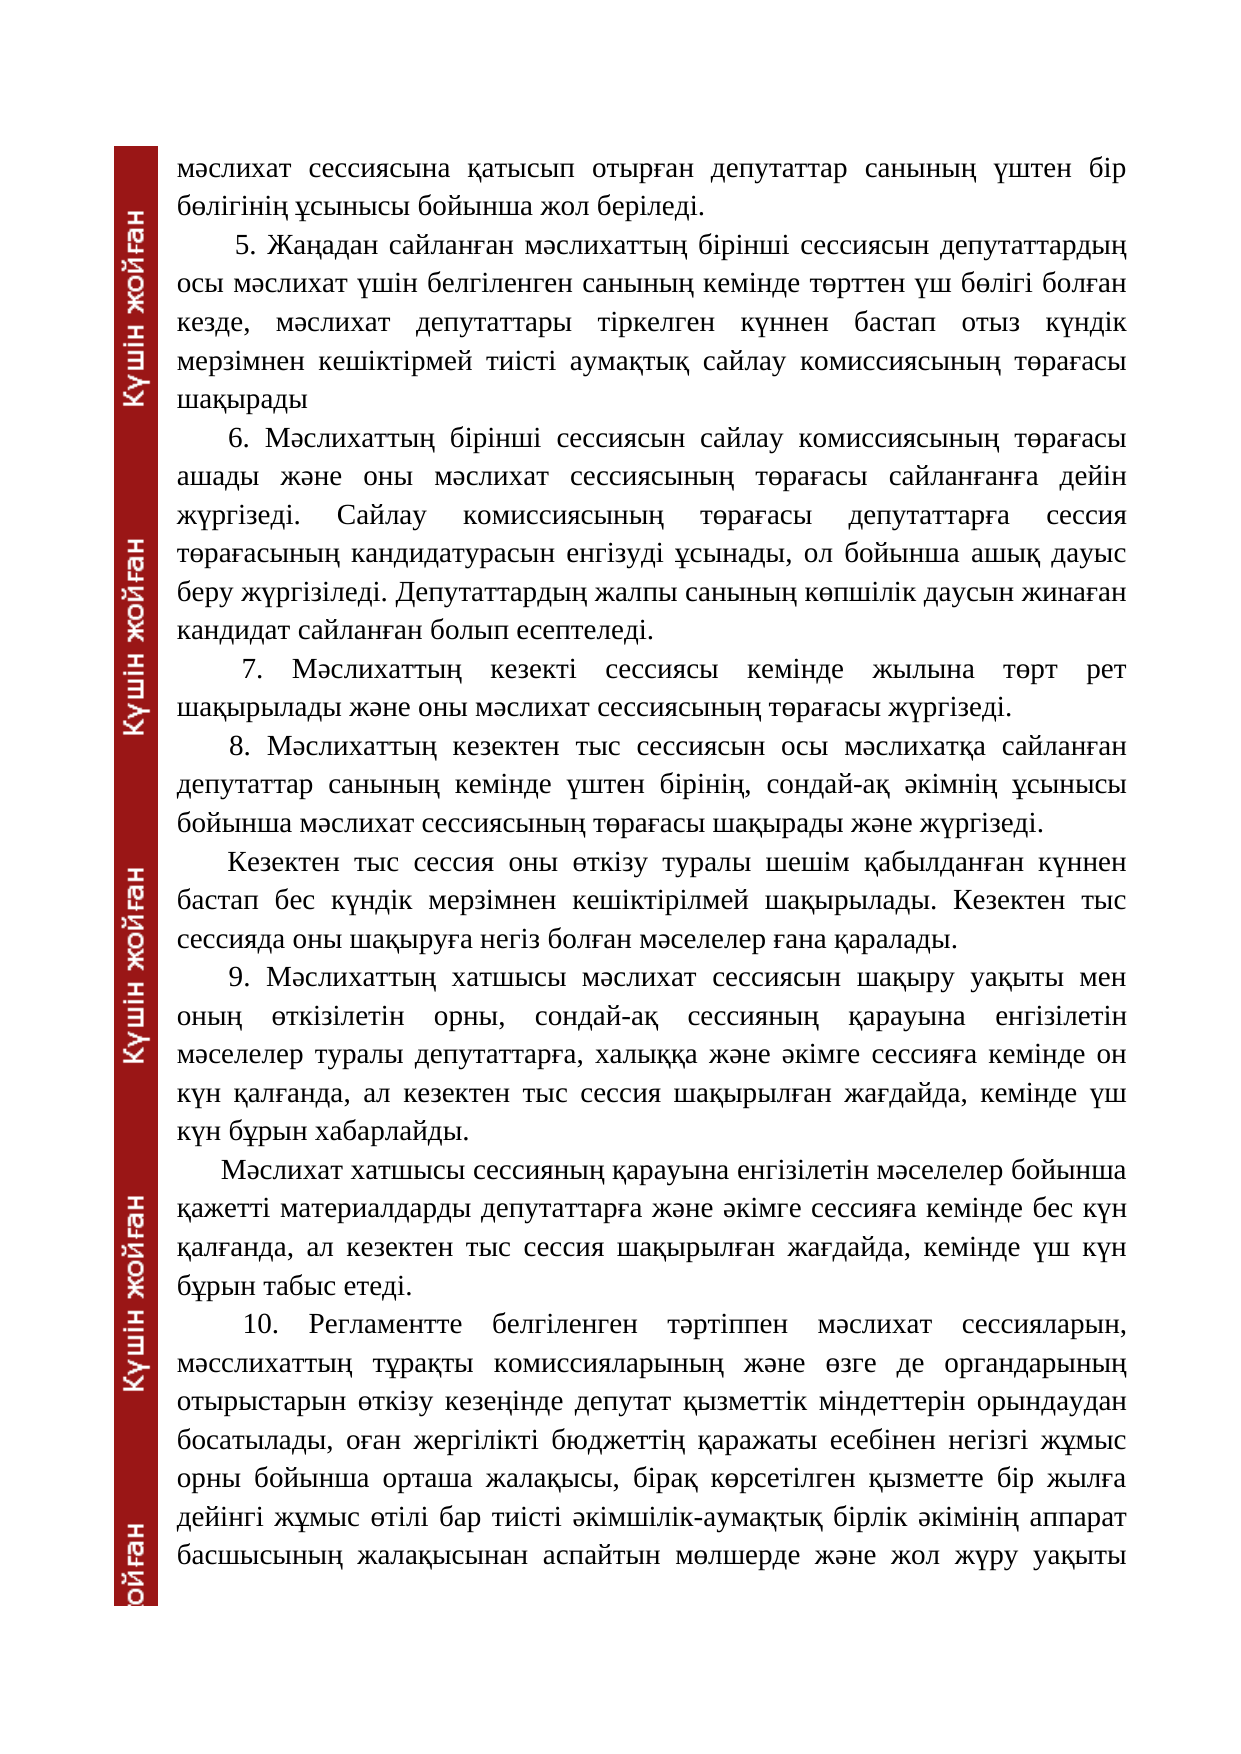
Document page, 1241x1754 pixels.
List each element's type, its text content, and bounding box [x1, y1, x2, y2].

text 6. Мәслихаттың бірінші сессиясын сайлау комиссиясының төрағасы ашады және оны мәслихат сессиясының төрағасы сайланғанға дейін жүргізеді. Сайлау комиссиясының төрағасы депутаттарға сессия төрағасының кандидатурасын енгізуді ұсынады, ол бойынша ашық дауыс беру жүргізіледі. Депутаттардың жалпы санының көпшілік даусын жинаған кандидат сайланған болып есептеледі. [112, 420, 1128, 646]
picture [114, 146, 158, 150]
picture [114, 954, 158, 959]
picture [114, 415, 158, 420]
picture [114, 646, 158, 651]
picture [114, 1147, 158, 1152]
picture [114, 1571, 158, 1606]
text 8. Мәслихаттың кезектен тыс сессиясын осы мәслихатқа сайланған депутаттар санының кемінде үштен бірінің, сондай-ақ әкімнің ұсынысы бойынша мәслихат сессиясының төрағасы шақырады және жүргізеді. [112, 728, 1128, 839]
picture [114, 1301, 158, 1306]
picture [114, 222, 158, 227]
text 5. Жаңадан сайланған мәслихаттың бірінші сессиясын депутаттардың осы мәслихат үшін белгіленген санының кемінде төрттен үш бөлігі болған кезде, мәслихат депутаттары тіркелген күннен бастап отыз күндік мерзімнен кешіктірмей тиісті аумақтық сайлау комиссиясының төрағасы шақырады [112, 227, 1128, 415]
text Мәслихат хатшысы сессияның қарауына енгізілетін мәселелер бойынша қажетті материалдарды депутаттарға және әкімге сессияға кемінде бес күн қалғанда, ал кезектен тыс сессия шақырылған жағдайда, кемінде үш күн бұрын табыс етеді. [112, 1152, 1128, 1301]
text 9. Мәслихаттың хатшысы мәслихат сессиясын шақыру уақыты мен оның өткізілетін орны, сондай-ақ сессияның қарауына енгізілетін мәселелер туралы депутаттарға, халыққа және әкімге сессияға кемінде он күн қалғанда, ал кезектен тыс сессия шақырылған жағдайда, кемінде үш күн бұрын хабарлайды. [112, 959, 1128, 1147]
text Кезектен тыс сессия оны өткізу туралы шешім қабылданған күннен бастап бес күндік мерзімнен кешіктірілмей шақырылады. Кезектен тыс сессияда оны шақыруға негіз болған мәселелер ғана қаралады. [112, 844, 1128, 954]
picture [114, 839, 158, 844]
text 7. Мәслихаттың кезекті сессиясы кемiнде жылына төрт рет шақырылады және оны мәслихат сессиясының төрағасы жүргізеді. [112, 651, 1128, 723]
picture [114, 723, 158, 728]
